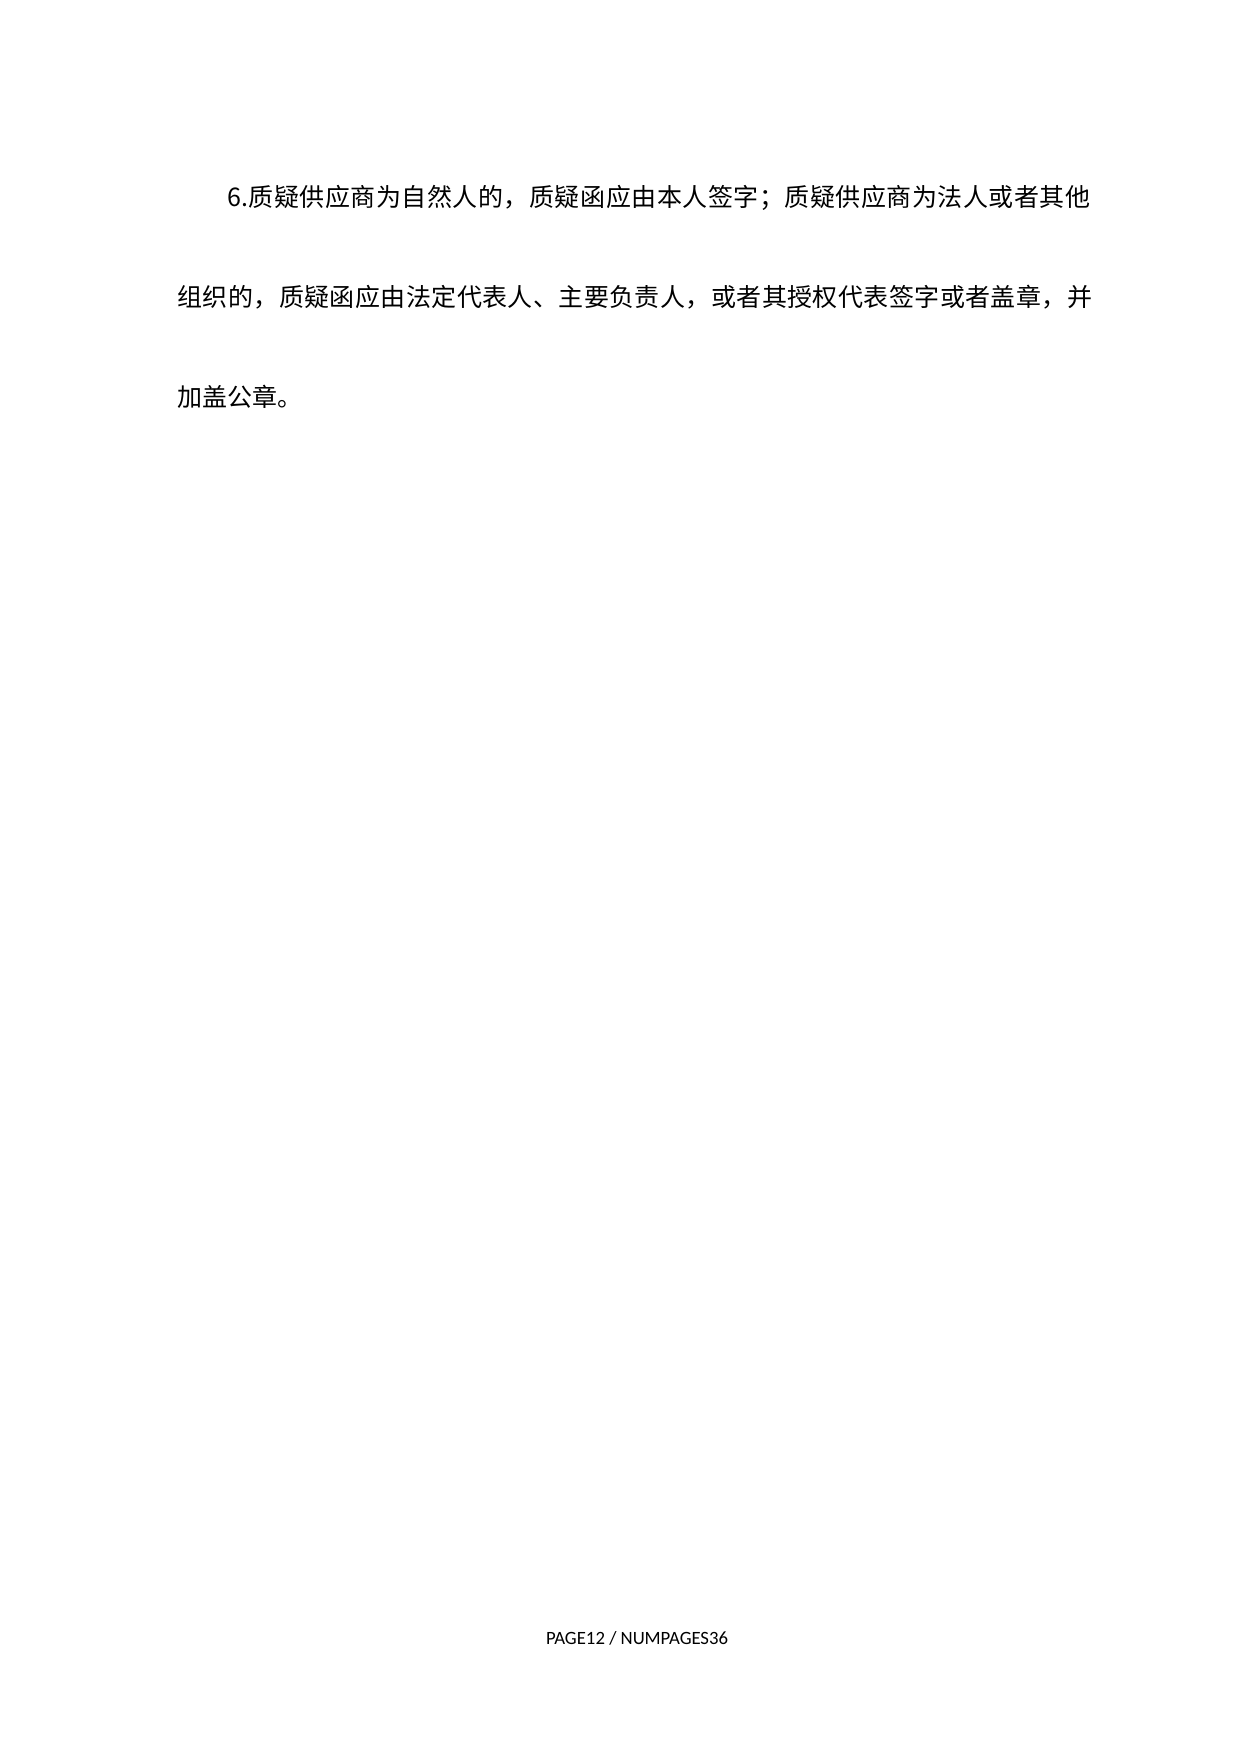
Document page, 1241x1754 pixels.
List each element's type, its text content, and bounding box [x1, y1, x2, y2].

text 6.质疑供应商为自然人的，质疑函应由本人签字；质疑供应商为法人或者其他组织的，质疑函应由法定代表人、主要负责人，或者其授权代表签字或者盖章，并加盖公章。 [177, 162, 1092, 428]
